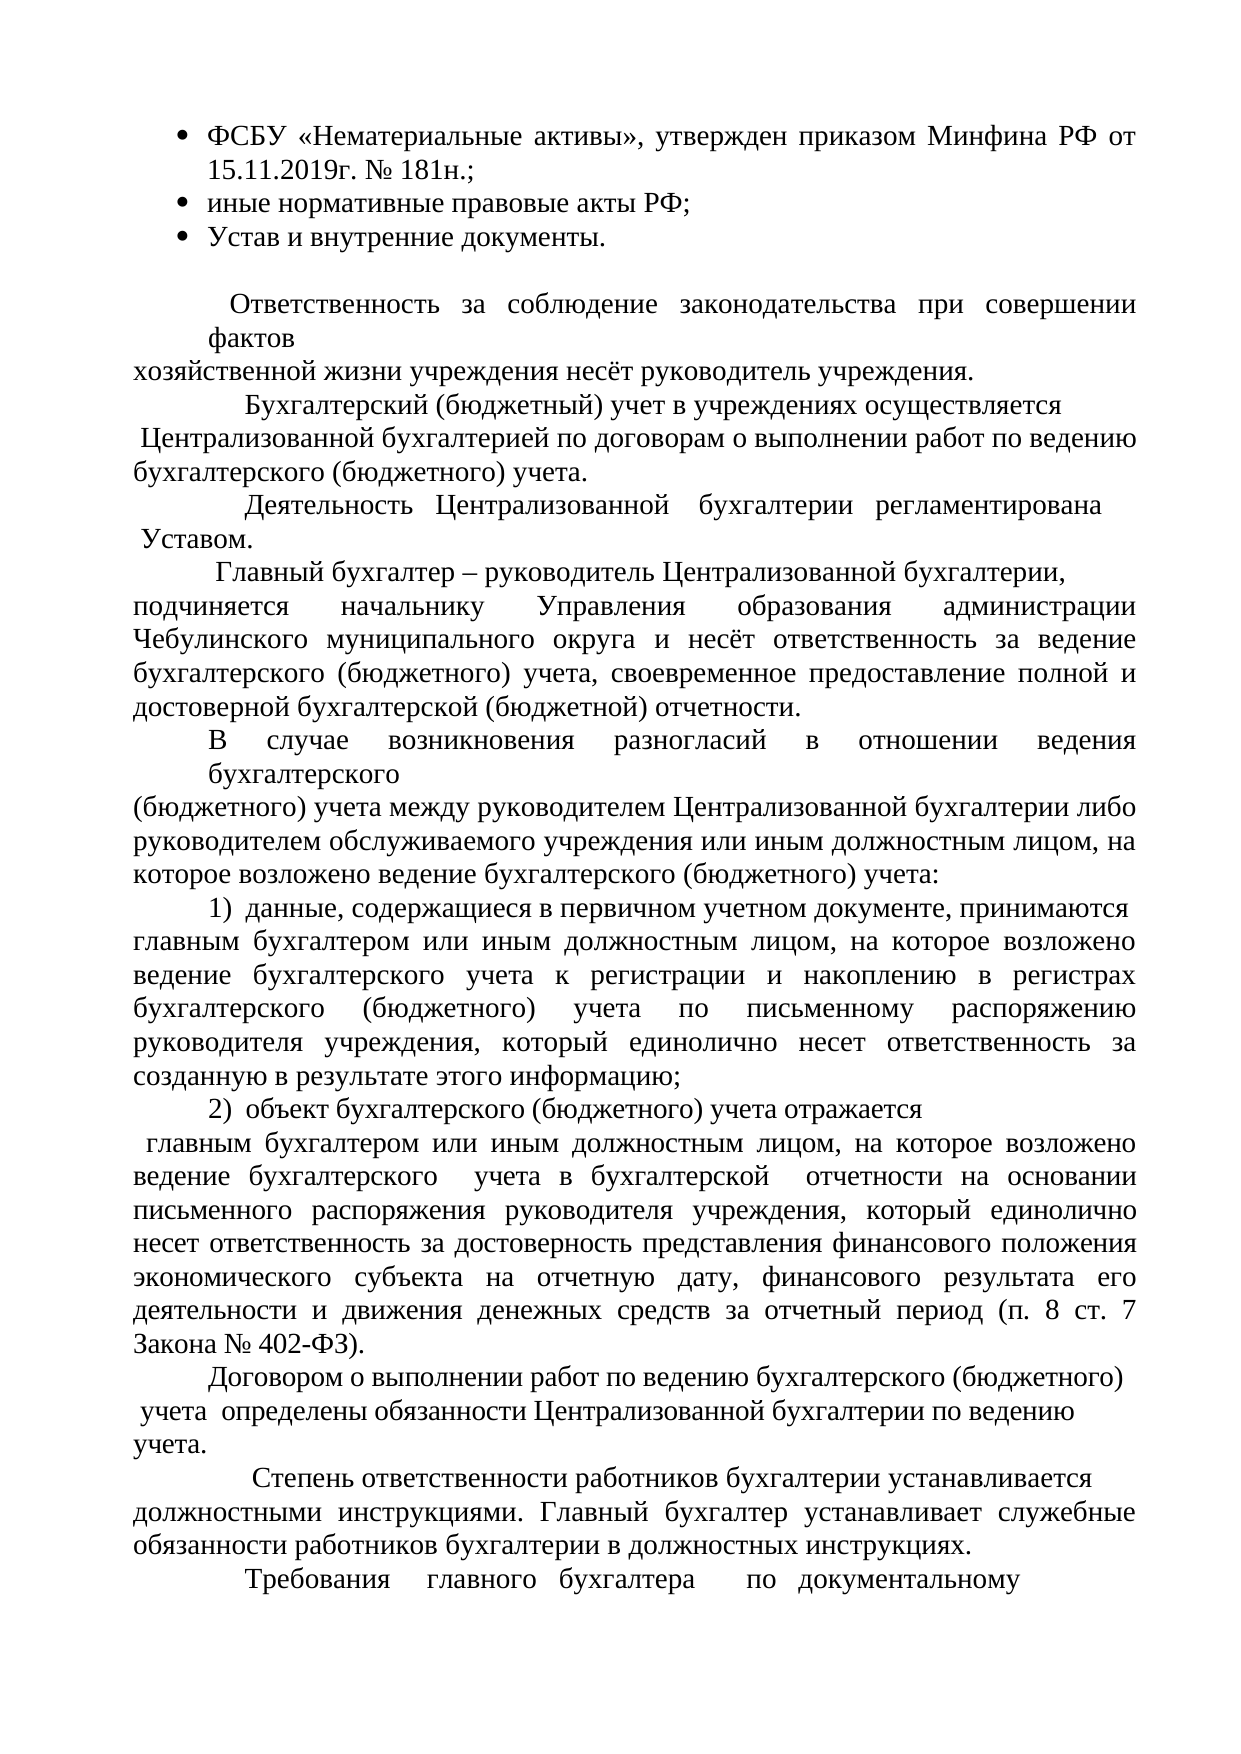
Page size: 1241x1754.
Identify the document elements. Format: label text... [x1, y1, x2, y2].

list Договором о выполнении работ по ведению бухгалтерского (бюджетного) [208, 1359, 1137, 1393]
text (бюджетного) учета между руководителем Централизованной бухгалтерии либо руководителем обслуживаемого учреждения или иным должностным лицом, на которое возложено ведение бухгалтерского (бюджетного) учета: [133, 789, 1137, 890]
text Ответственность за соблюдение законодательства при совершении фактов [208, 286, 1137, 353]
text главным бухгалтером или иным должностным лицом, на которое возложено ведение бухгалтерского учета в бухгалтерской отчетности на основании письменного распоряжения руководителя учреждения, который единолично несет ответственность за достоверность представления финансового положения экономического субъекта на отчетную дату, финансового результата его деятельности и движения денежных средств за отчетный период (п. 8 ст. 7 Закона № 402-ФЗ). [133, 1125, 1137, 1359]
list объект бухгалтерского (бюджетного) учета отражается [208, 1091, 1137, 1125]
list Устав и внутренние документы. [177, 219, 1137, 253]
text Уставом. [133, 521, 1137, 554]
text учета определены обязанности Централизованной бухгалтерии по ведению учета. [133, 1393, 1137, 1460]
text Степень ответственности работников бухгалтерии устанавливается [208, 1460, 1137, 1494]
text должностными инструкциями. Главный бухгалтер устанавливает служебные обязанности работников бухгалтерии в должностных инструкциях. [133, 1494, 1137, 1561]
list иные нормативные правовые акты РФ; [177, 185, 1137, 219]
text Требования главного бухгалтера по документальному [208, 1561, 1137, 1594]
text Главный бухгалтер – руководитель Централизованной бухгалтерии, [208, 554, 1137, 588]
list ФСБУ «Нематериальные активы», утвержден приказом Минфина РФ от 15.11.2019г. № 181н.; [177, 118, 1137, 185]
list Деятельность Централизованной бухгалтерии регламентирована [208, 487, 1137, 521]
text Централизованной бухгалтерией по договорам о выполнении работ по ведению бухгалтерского (бюджетного) учета. [133, 420, 1137, 487]
list В случае возникновения разногласий в отношении ведения бухгалтерского [208, 722, 1137, 789]
text подчиняется начальнику Управления образования администрации Чебулинского муниципального округа и несёт ответственность за ведение бухгалтерского (бюджетного) учета, своевременное предоставление полной и достоверной бухгалтерской (бюджетной) отчетности. [133, 588, 1137, 722]
text хозяйственной жизни учреждения несёт руководитель учреждения. [133, 353, 1137, 387]
list данные, содержащиеся в первичном учетном документе, принимаются [208, 890, 1137, 923]
text главным бухгалтером или иным должностным лицом, на которое возложено ведение бухгалтерского учета к регистрации и накоплению в регистрах бухгалтерского (бюджетного) учета по письменному распоряжению руководителя учреждения, который единолично несет ответственность за созданную в результате этого информацию; [133, 923, 1137, 1091]
text Бухгалтерский (бюджетный) учет в учреждениях осуществляется [208, 387, 1137, 420]
